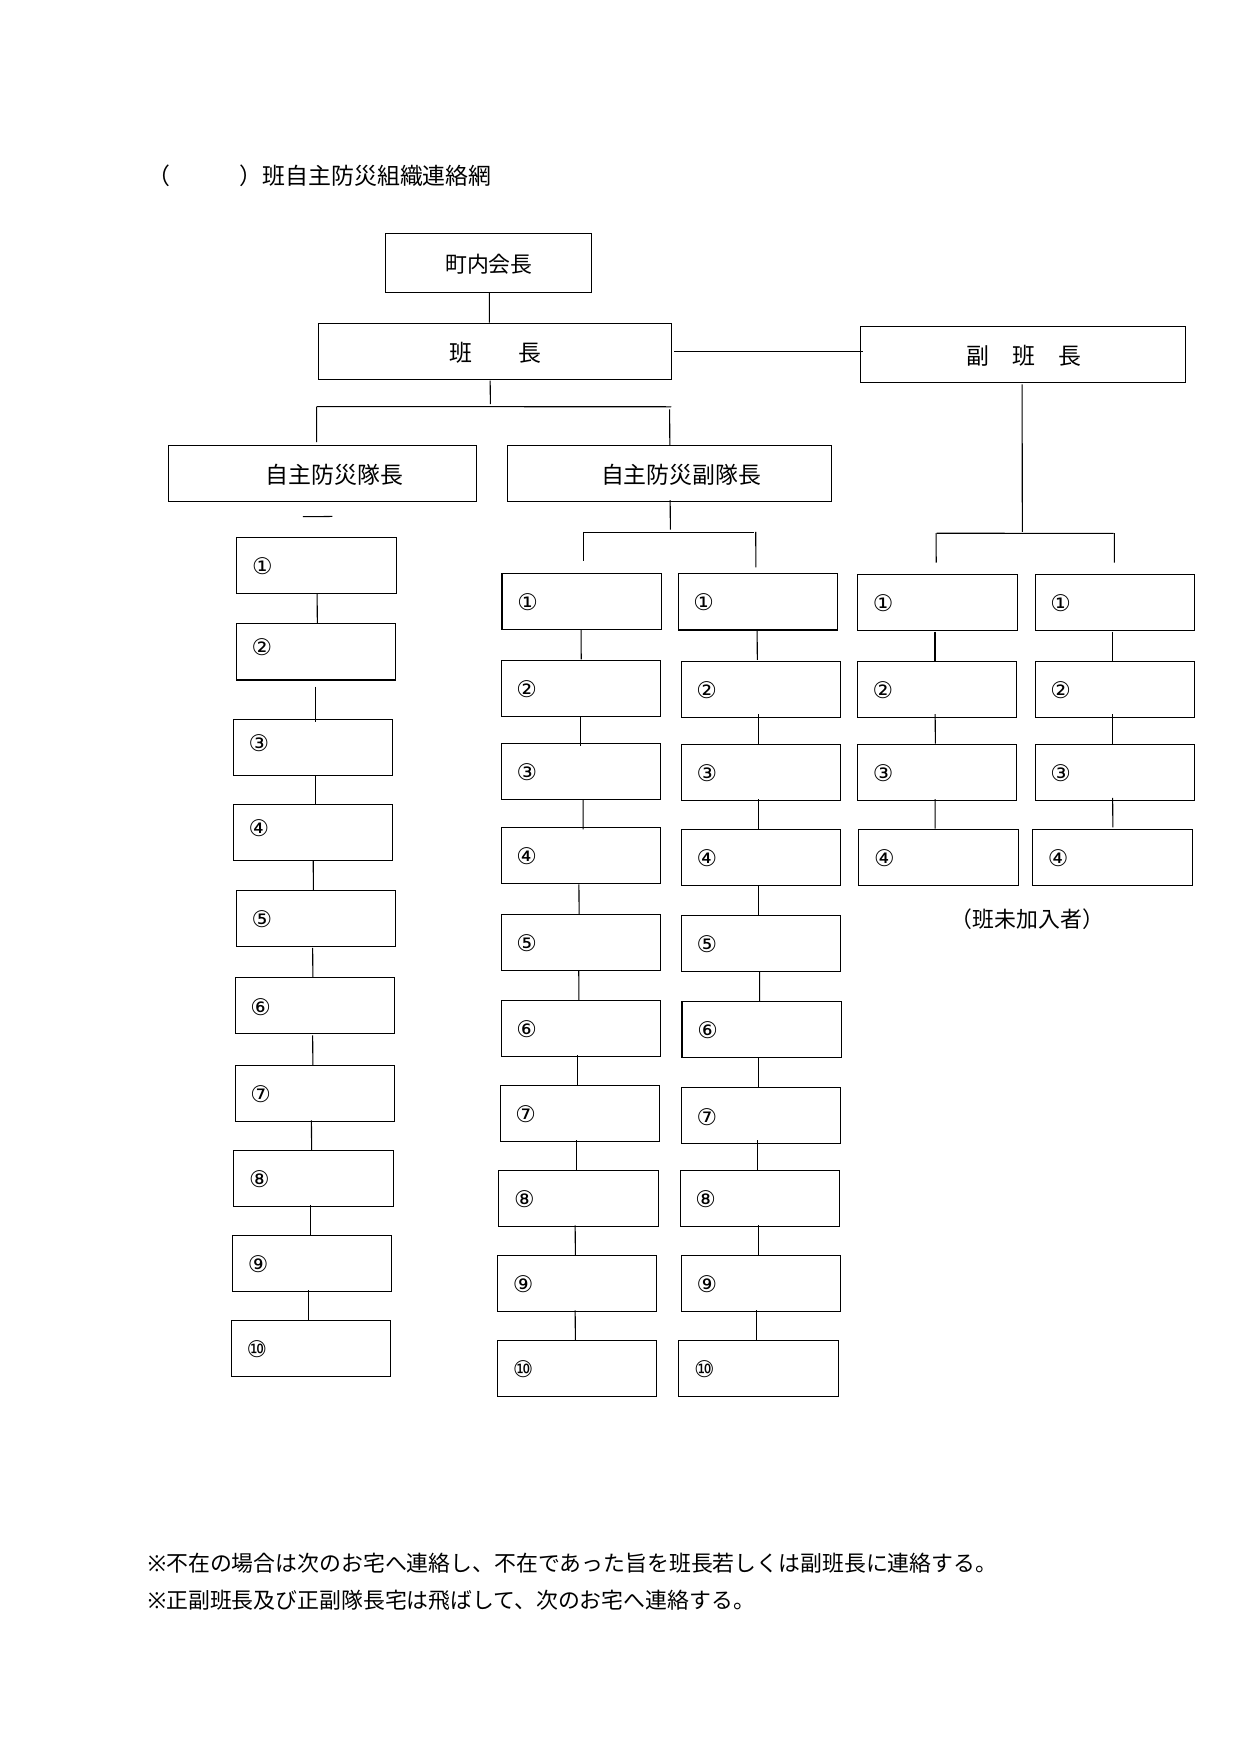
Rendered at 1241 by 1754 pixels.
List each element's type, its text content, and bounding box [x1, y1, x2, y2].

text （ ）班自主防災組織連絡網 [148, 156, 1152, 193]
text ※不在の場合は次のお宅へ連絡し、不在であった旨を班長若しくは副班長に連絡する。 [148, 1543, 1152, 1581]
text ※正副班長及び正副隊長宅は飛ばして、次のお宅へ連絡する。 [148, 1581, 1152, 1618]
